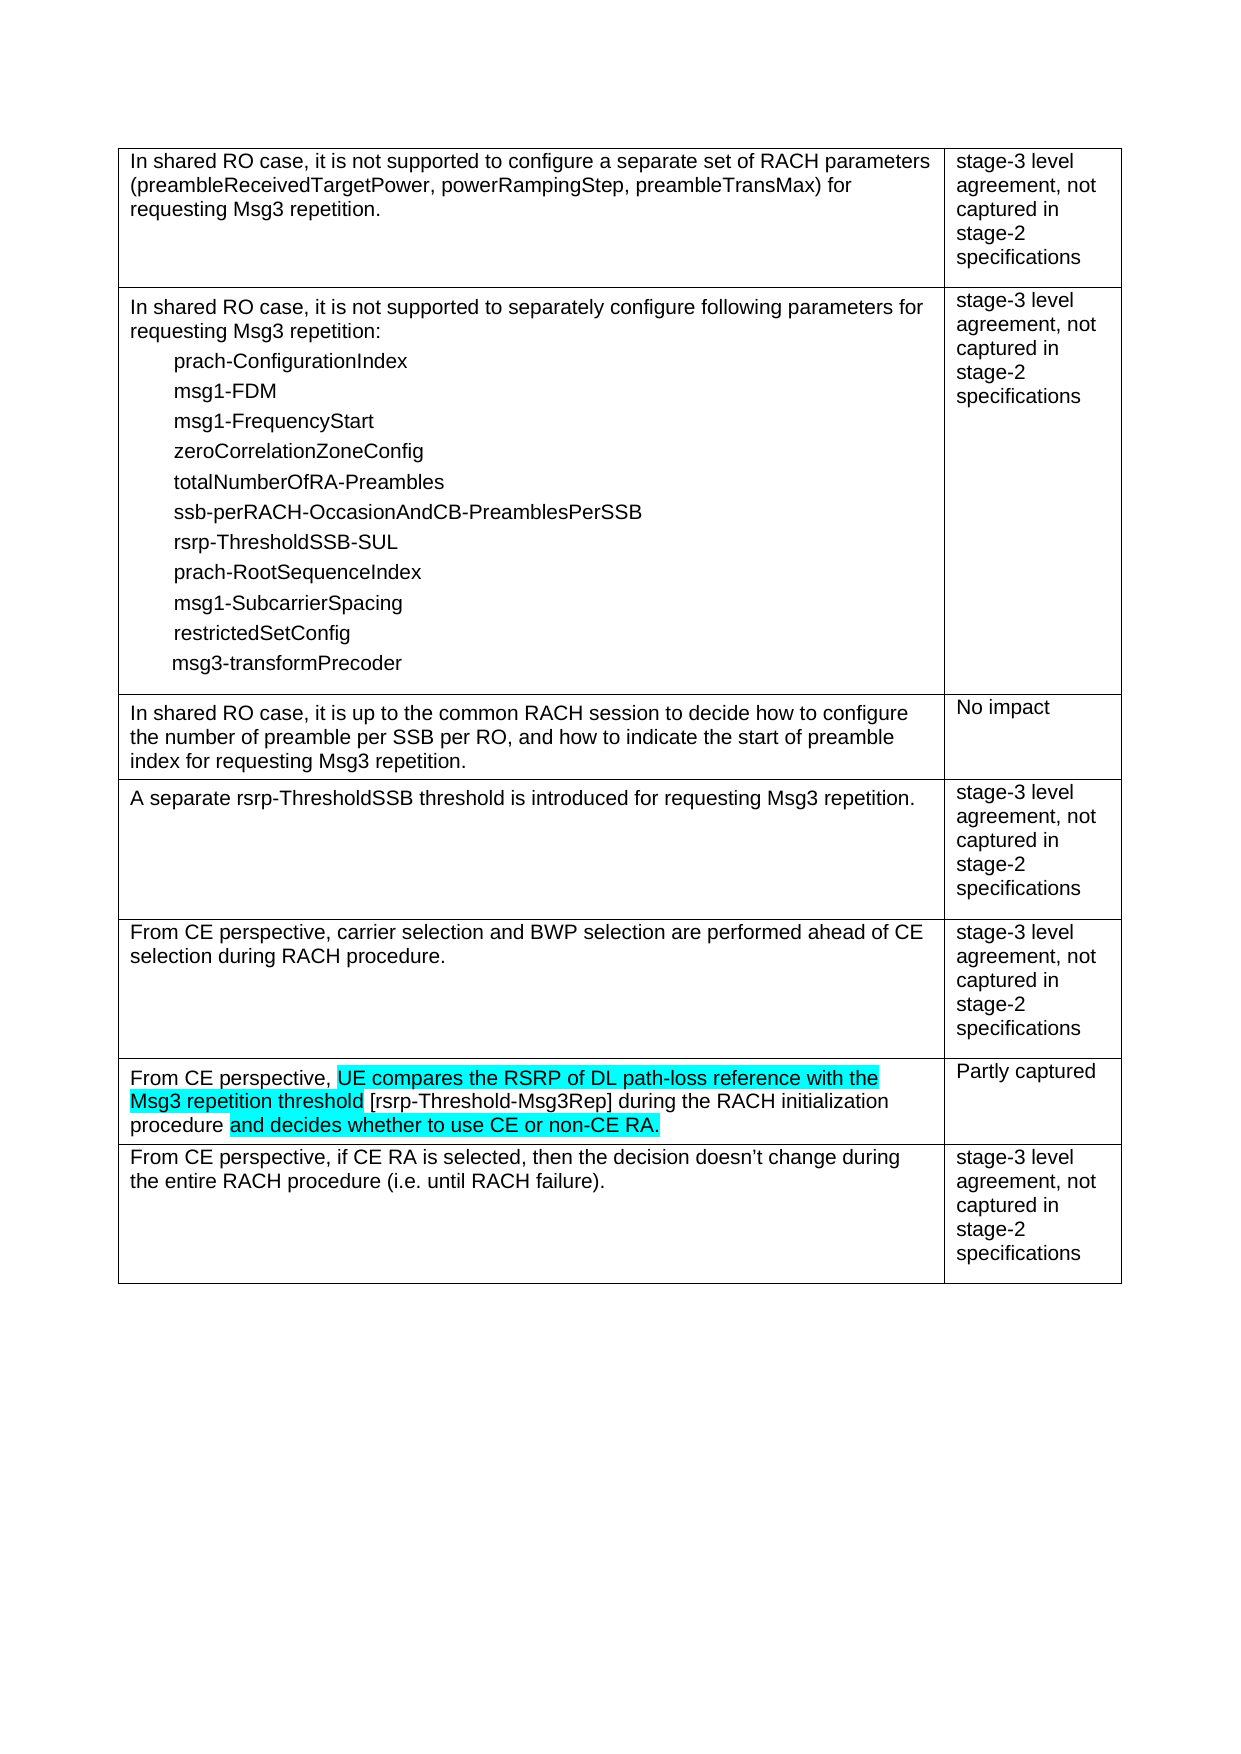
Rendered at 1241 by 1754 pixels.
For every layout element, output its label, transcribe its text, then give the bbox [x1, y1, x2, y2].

table_cell From CE perspective, if CE RA is selected, then the decision doesn’t change during the entire RACH procedure (i.e. until RACH failure). [119, 1145, 944, 1283]
table_cell Partly captured [945, 1059, 1121, 1143]
table_cell stage-3 level agreement, not captured in stage-2 specifications [945, 780, 1121, 918]
table_cell In shared RO case, it is not supported to separately configure following parameters for requesting Msg3 repetition: prach-ConfigurationIndex msg1-FDM msg1-FrequencyStart zeroCorrelationZoneConfig totalNumberOfRA-Preambles ssb-perRACH-OccasionAndCB-PreamblesPerSSB rsrp-ThresholdSSB-SUL prach-RootSequenceIndex msg1-SubcarrierSpacing restrictedSetConfig msg3-transformPrecoder [119, 288, 944, 693]
table_cell No impact [945, 695, 1121, 779]
table_cell From CE perspective, carrier selection and BWP selection are performed ahead of CE selection during RACH procedure. [119, 920, 944, 1058]
table_cell stage-3 level agreement, not captured in stage-2 specifications [945, 1145, 1121, 1283]
table_cell stage-3 level agreement, not captured in stage-2 specifications [945, 920, 1121, 1058]
table_cell A separate rsrp-ThresholdSSB threshold is introduced for requesting Msg3 repetition. [119, 780, 944, 918]
table_cell stage-3 level agreement, not captured in stage-2 specifications [945, 288, 1121, 693]
table_cell In shared RO case, it is up to the common RACH session to decide how to configure the number of preamble per SSB per RO, and how to indicate the start of preamble index for requesting Msg3 repetition. [119, 695, 944, 779]
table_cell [945, 149, 1121, 287]
table_cell In shared RO case, it is not supported to configure a separate set of RACH parameters (preambleReceivedTargetPower, powerRampingStep, preambleTransMax) for requesting Msg3 repetition. [119, 149, 944, 287]
table_cell From CE perspective, UE compares the RSRP of DL path-loss reference with the Msg3 repetition threshold [rsrp-Threshold-Msg3Rep] during the RACH initialization procedure and decides whether to use CE or non-CE RA. [119, 1059, 944, 1143]
